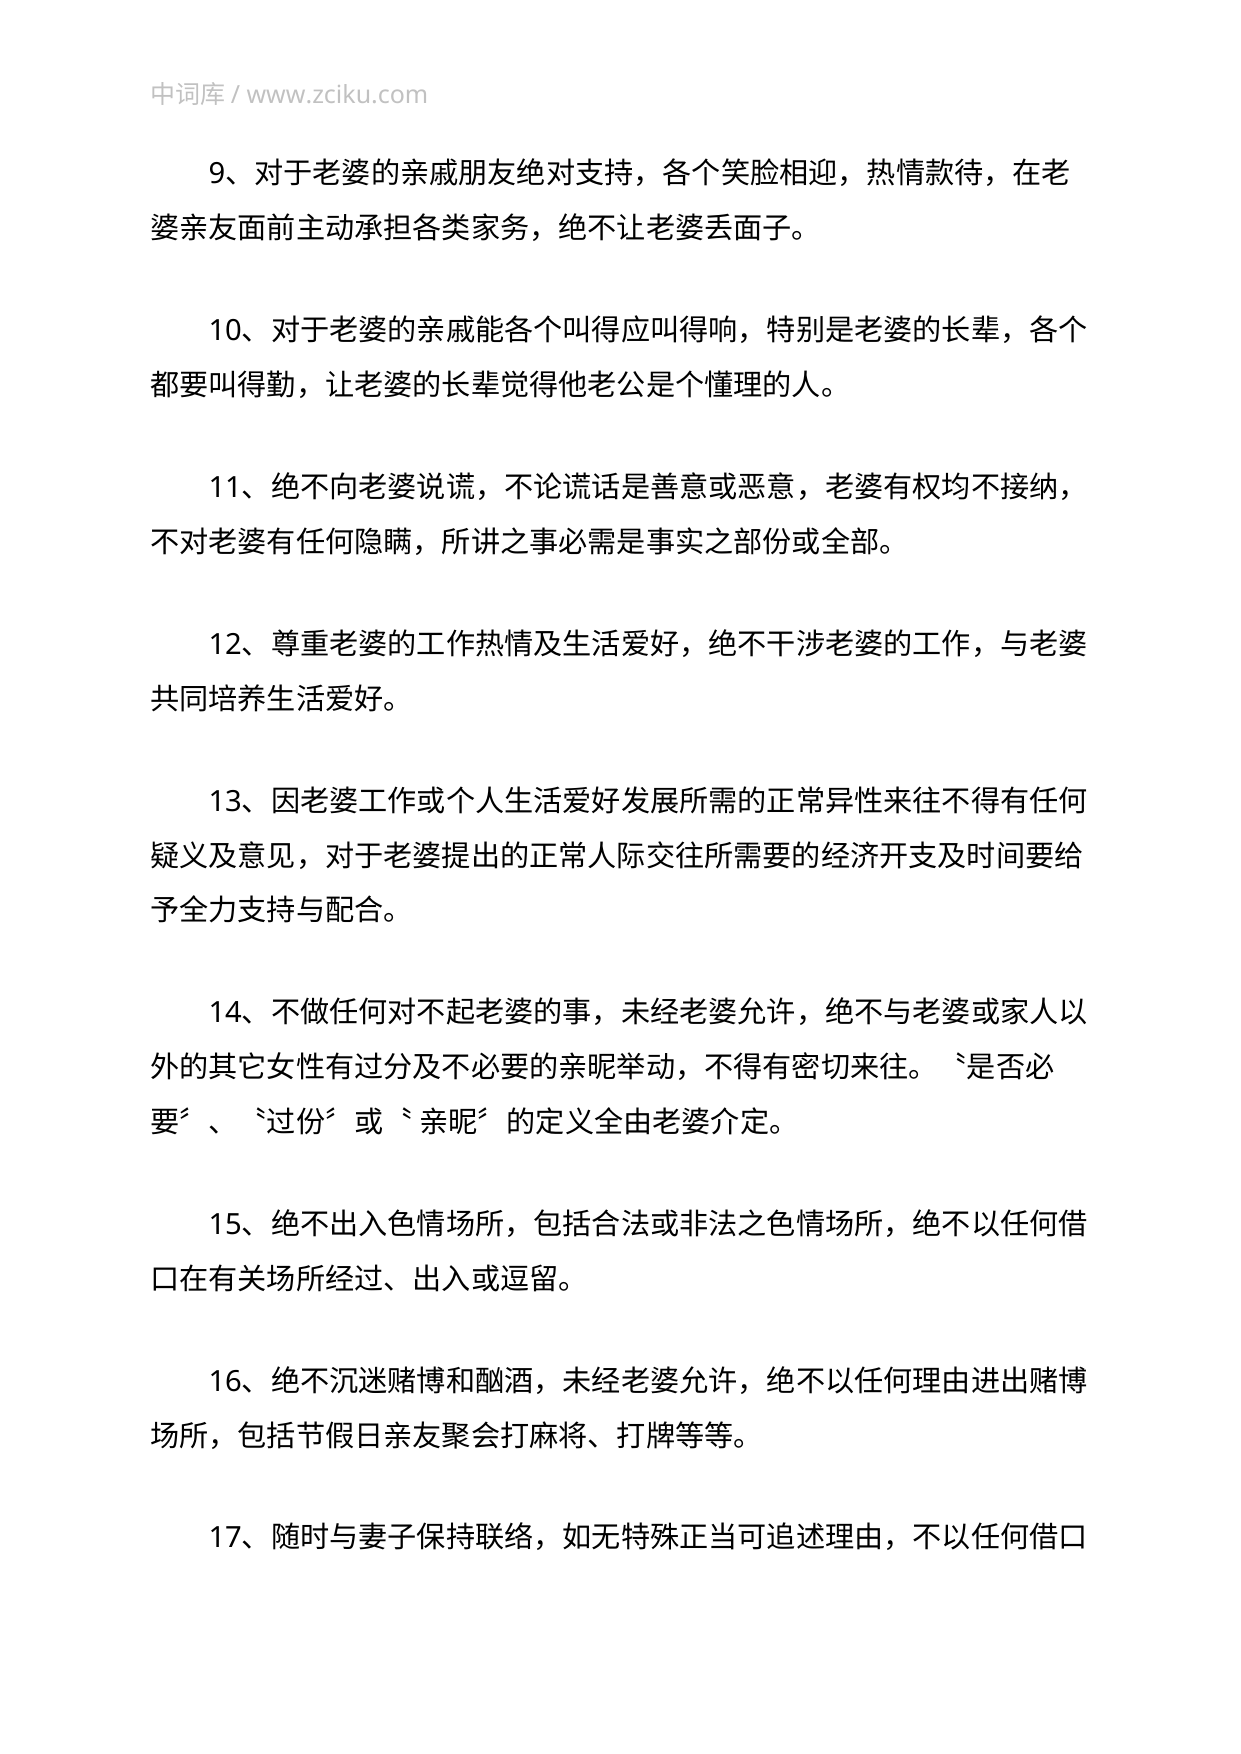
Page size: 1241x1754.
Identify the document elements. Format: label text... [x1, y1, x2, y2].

text 16、绝不沉迷赌博和酗酒，未经老婆允许，绝不以任何理由进出赌博场所，包括节假日亲友聚会打麻将、打牌等等。 [150, 1357, 1090, 1454]
text 10、对于老婆的亲戚能各个叫得应叫得响，特别是老婆的长辈，各个都要叫得勤，让老婆的长辈觉得他老公是个懂理的人。 [150, 307, 1090, 404]
text 15、绝不出入色情场所，包括合法或非法之色情场所，绝不以任何借口在有关场所经过、出入或逗留。 [150, 1200, 1090, 1298]
text 14、不做任何对不起老婆的事，未经老婆允许，绝不与老婆或家人以外的其它女性有过分及不必要的亲昵举动，不得有密切来往。〝是否必要〞、〝过份〞或〝 亲昵〞的定义全由老婆介定。 [150, 989, 1090, 1141]
text 11、绝不向老婆说谎，不论谎话是善意或恶意，老婆有权均不接纳，不对老婆有任何隐瞒，所讲之事必需是事实之部份或全部。 [150, 463, 1090, 561]
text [150, 1514, 1090, 1556]
text 13、因老婆工作或个人生活爱好发展所需的正常异性来往不得有任何疑义及意见，对于老婆提出的正常人际交往所需要的经济开支及时间要给予全力支持与配合。 [150, 777, 1090, 929]
text 12、尊重老婆的工作热情及生活爱好，绝不干涉老婆的工作，与老婆共同培养生活爱好。 [150, 620, 1090, 718]
text 9、对于老婆的亲戚朋友绝对支持，各个笑脸相迎，热情款待，在老婆亲友面前主动承担各类家务，绝不让老婆丢面子。 [150, 150, 1090, 247]
